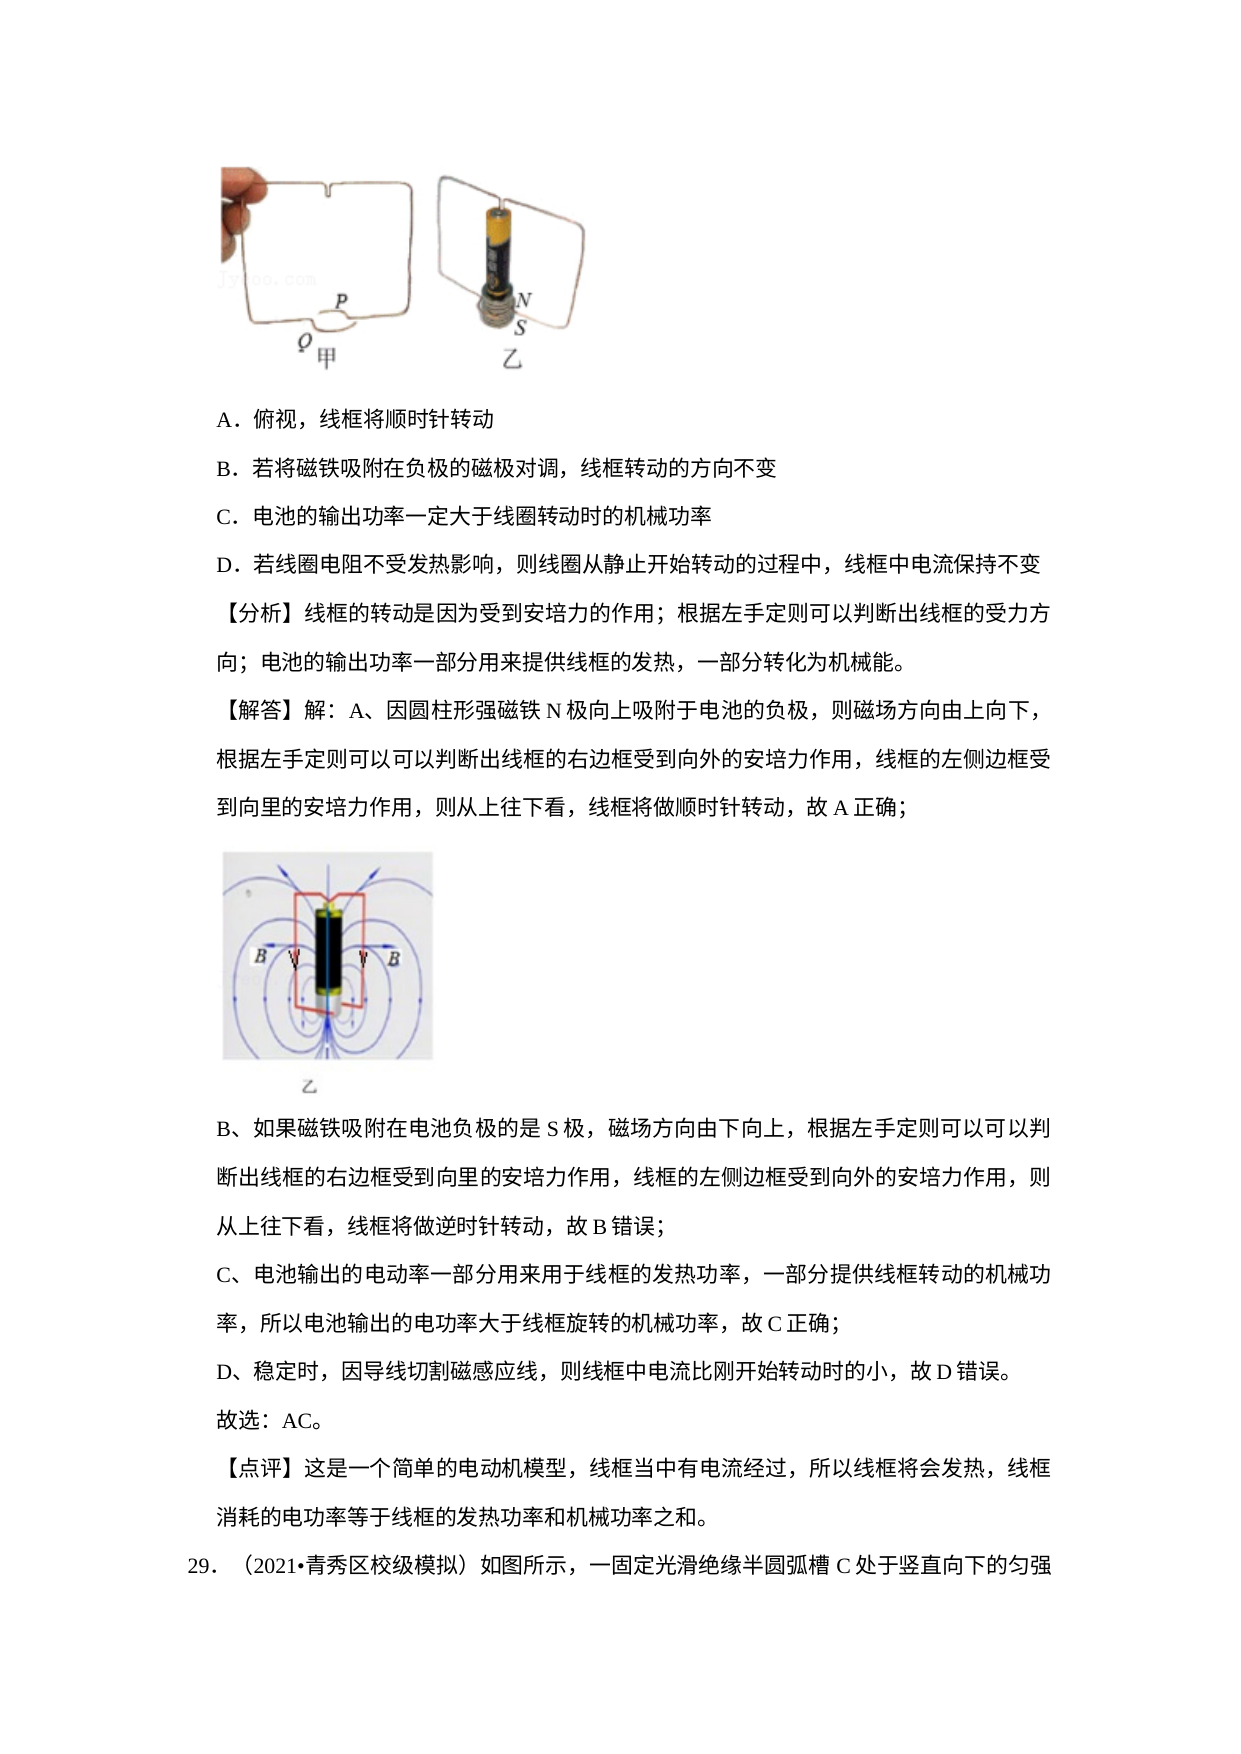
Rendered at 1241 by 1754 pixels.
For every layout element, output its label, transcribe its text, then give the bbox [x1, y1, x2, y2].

text 【点评】这是一个简单的电动机模型，线框当中有电流经过，所以线框将会发热，线框消耗的电功率等于线框的发热功率和机械功率之和。 [216, 1451, 1053, 1532]
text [187, 1548, 1053, 1580]
text D．若线圈电阻不受发热影响，则线圈从静止开始转动的过程中，线框中电流保持不变 [187, 547, 1053, 579]
text B、如果磁铁吸附在电池负极的是S极，磁场方向由下向上，根据左手定则可以可以判断出线框的右边框受到向里的安培力作用，线框的左侧边框受到向外的安培力作用，则从上往下看，线框将做逆时针转动，故B错误； [216, 1111, 1053, 1241]
text 故选：AC。 [216, 1402, 1053, 1435]
picture [216, 838, 454, 1098]
text A．俯视，线框将顺时针转动 [187, 402, 1053, 434]
text D、稳定时，因导线切割磁感应线，则线框中电流比刚开始转动时的小，故D错误。 [216, 1354, 1053, 1386]
picture [216, 162, 590, 375]
text 【分析】线框的转动是因为受到安培力的作用；根据左手定则可以判断出线框的受力方向；电池的输出功率一部分用来提供线框的发热，一部分转化为机械能。 [216, 595, 1053, 677]
text C、电池输出的电动率一部分用来用于线框的发热功率，一部分提供线框转动的机械功率，所以电池输出的电功率大于线框旋转的机械功率，故C正确； [216, 1257, 1053, 1338]
text C．电池的输出功率一定大于线圈转动时的机械功率 [187, 499, 1053, 531]
text 【解答】解：A、因圆柱形强磁铁N极向上吸附于电池的负极，则磁场方向由上向下，根据左手定则可以可以判断出线框的右边框受到向外的安培力作用，线框的左侧边框受到向里的安培力作用，则从上往下看，线框将做顺时针转动，故A正确； [216, 692, 1053, 822]
text B．若将磁铁吸附在负极的磁极对调，线框转动的方向不变 [187, 450, 1053, 483]
